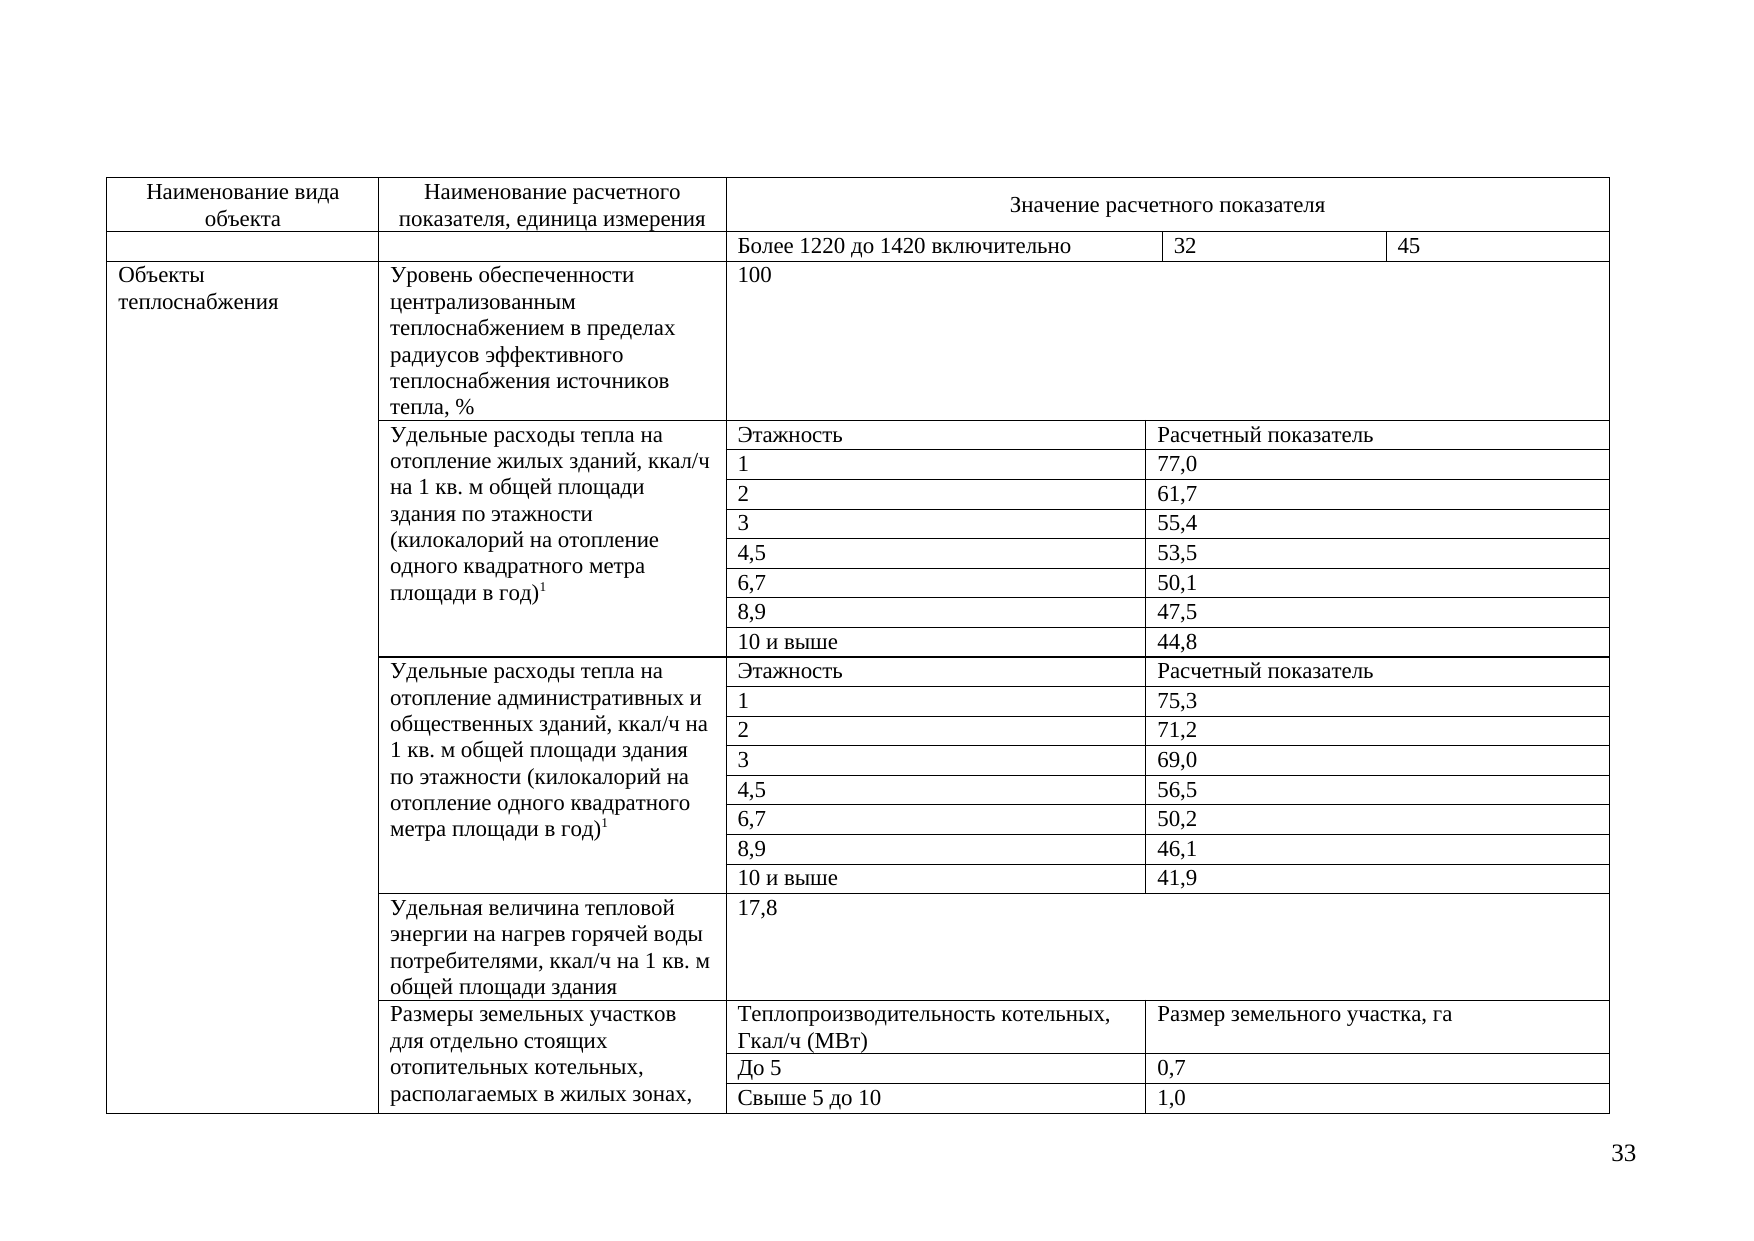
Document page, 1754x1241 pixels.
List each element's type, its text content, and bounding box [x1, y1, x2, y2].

table_header Наименование расчетного показателя, единица измерения [379, 178, 726, 231]
table_cell 3 [727, 746, 1145, 775]
table_cell 6,7 [727, 569, 1145, 597]
table_cell 77,0 [1146, 450, 1609, 479]
table_cell 1 [727, 687, 1145, 716]
table_cell 75,3 [1146, 687, 1609, 716]
table_cell Расчетный показатель [1146, 421, 1609, 449]
table_cell 17,8 [727, 894, 1609, 999]
table_cell 61,7 [1146, 480, 1609, 508]
table_cell 71,2 [1146, 717, 1609, 745]
table_cell Расчетный показатель [1146, 658, 1609, 686]
table_cell 8,9 [727, 598, 1145, 627]
table_cell Этажность [727, 658, 1145, 686]
table_cell 10 и выше [727, 628, 1145, 656]
table_cell Этажность [727, 421, 1145, 449]
table_cell 2 [727, 480, 1145, 508]
table_cell Объекты теплоснабжения [107, 262, 378, 1112]
table_cell Удельная величина тепловой энергии на нагрев горячей воды потребителями, ккал/ч на 1 кв. м общей площади здания [379, 894, 726, 999]
table_cell 32 [1163, 232, 1386, 261]
table_cell 8,9 [727, 835, 1145, 863]
table_cell 10 и выше [727, 865, 1145, 893]
table_cell 55,4 [1146, 510, 1609, 538]
table_cell Свыше 5 до 10 [727, 1084, 1145, 1112]
table_cell 1,0 [1146, 1084, 1609, 1112]
table_cell 45 [1387, 232, 1609, 261]
table_cell 100 [727, 262, 1609, 420]
table_cell 47,5 [1146, 598, 1609, 627]
table_cell 44,8 [1146, 628, 1609, 656]
table_cell 4,5 [727, 539, 1145, 568]
table_cell Более 1220 до 1420 включительно [727, 232, 1162, 261]
table_cell 6,7 [727, 805, 1145, 834]
table_cell Уровень обеспеченности централизованным теплоснабжением в пределах радиусов эффективного теплоснабжения источников тепла, % [379, 262, 726, 420]
table_cell 56,5 [1146, 776, 1609, 804]
table_header Значение расчетного показателя [727, 178, 1609, 231]
table_cell Теплопроизводительность котельных, Гкал/ч (МВт) [727, 1001, 1145, 1053]
table_cell 1 [727, 450, 1145, 479]
table_cell 2 [727, 717, 1145, 745]
table_cell 41,9 [1146, 865, 1609, 893]
table_cell 50,1 [1146, 569, 1609, 597]
table_cell 4,5 [727, 776, 1145, 804]
table_cell Удельные расходы тепла на отопление жилых зданий, ккал/ч на 1 кв. м общей площади здания по этажности (килокалорий на отопление одного квадратного метра площади в год)1 [379, 421, 726, 656]
table_cell 53,5 [1146, 539, 1609, 568]
table_header Наименование вида объекта [107, 178, 378, 231]
table_cell 46,1 [1146, 835, 1609, 863]
table_cell Размеры земельных участков для отдельно стоящих отопительных котельных, располагаемых в жилых зонах, следует принимать по проекту, но не более, га [379, 1001, 726, 1112]
table_cell 50,2 [1146, 805, 1609, 834]
table_cell 69,0 [1146, 746, 1609, 775]
table_cell 0,7 [1146, 1054, 1609, 1083]
table_cell 3 [727, 510, 1145, 538]
table_cell Удельные расходы тепла на отопление административных и общественных зданий, ккал/ч на 1 кв. м общей площади здания по этажности (килокалорий на отопление одного квадратного метра площади в год)1 [379, 658, 726, 893]
table_cell До 5 [727, 1054, 1145, 1083]
table_cell Размер земельного участка, га [1146, 1001, 1609, 1053]
